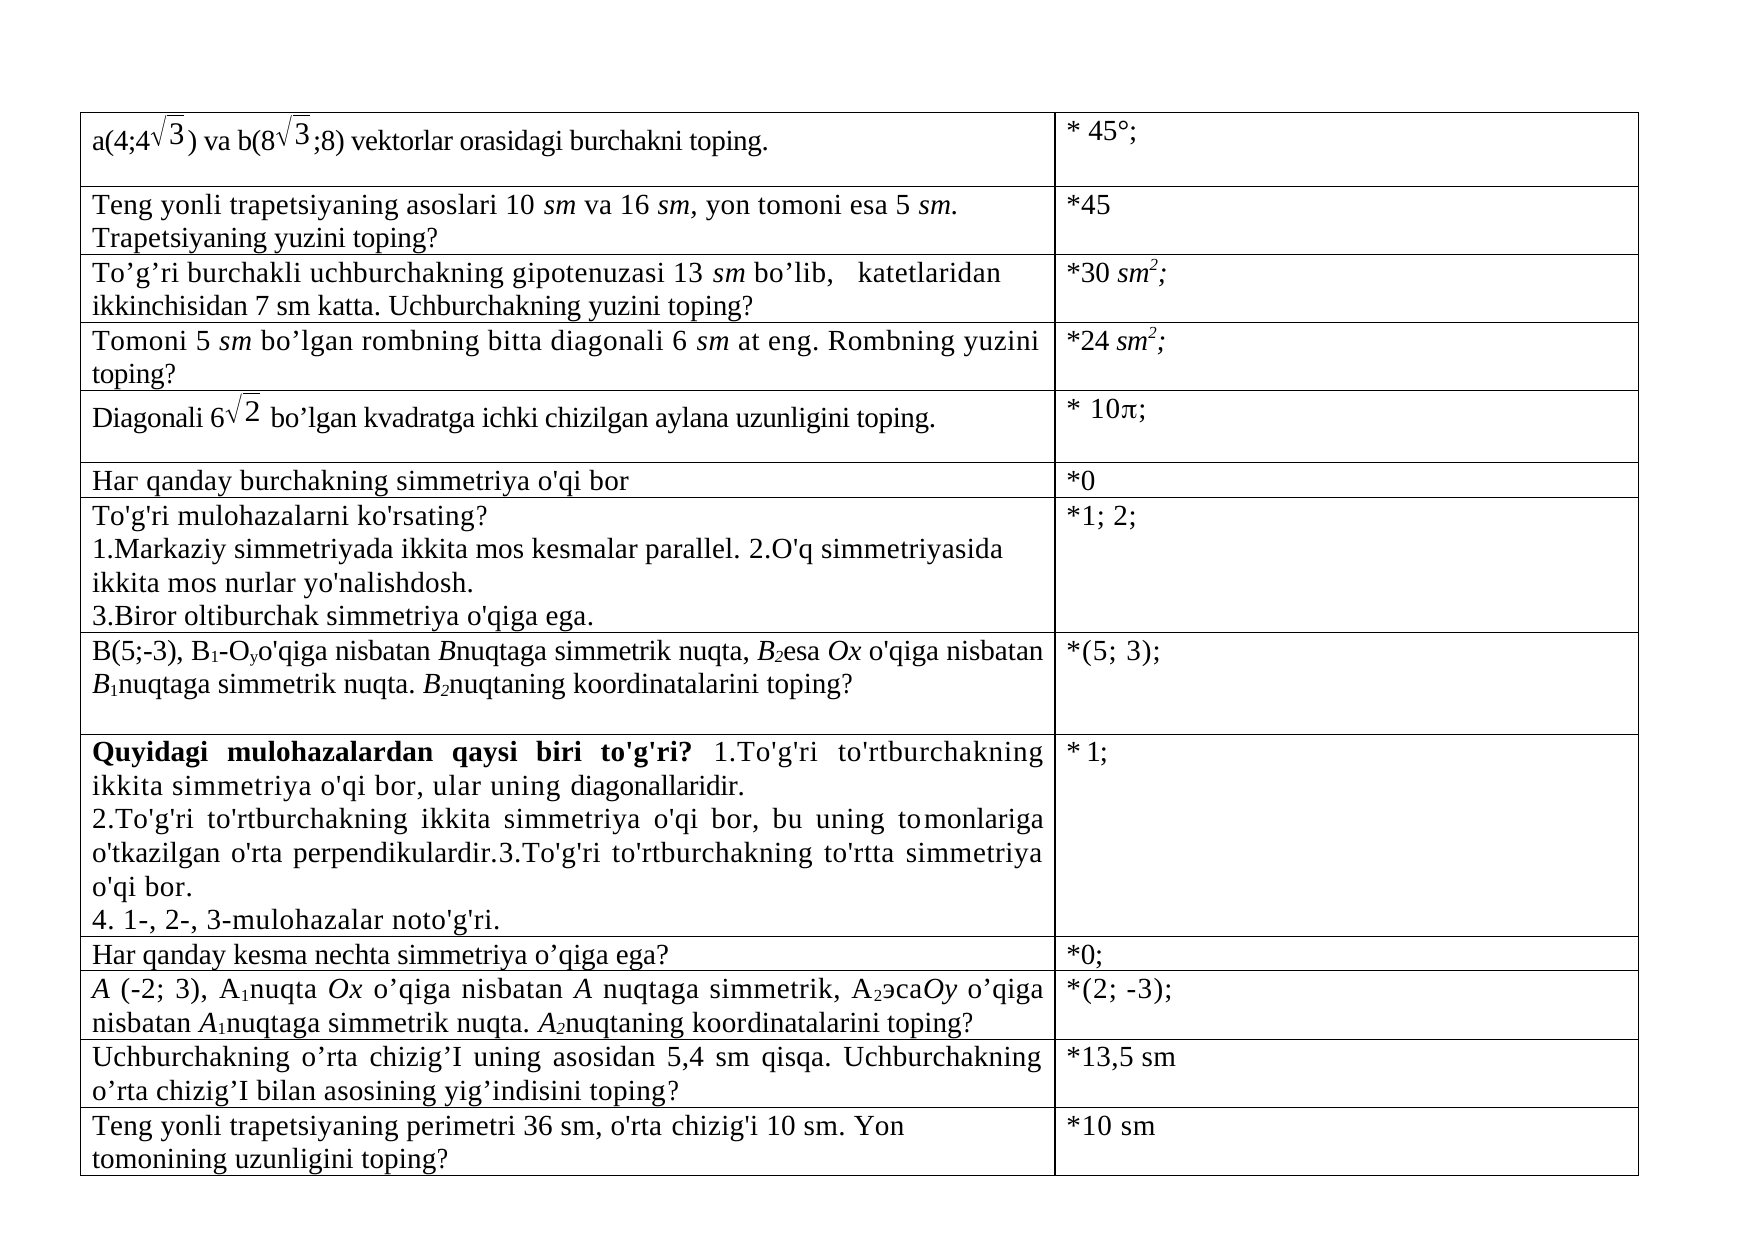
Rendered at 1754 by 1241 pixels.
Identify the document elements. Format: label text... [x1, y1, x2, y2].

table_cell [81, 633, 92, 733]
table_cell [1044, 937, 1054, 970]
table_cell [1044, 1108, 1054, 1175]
table_cell *13,5 sm [1056, 1040, 1638, 1107]
table_cell *(5; 3); [1056, 633, 1638, 733]
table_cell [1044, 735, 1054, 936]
table_cell *(2; -3); [1056, 971, 1638, 1038]
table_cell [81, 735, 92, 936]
table_cell a(4;4) va b(8;8) vektorlar orasidagi burchakni toping. [81, 113, 1054, 186]
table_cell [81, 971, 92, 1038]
table_cell *30 sm2; [1056, 255, 1638, 322]
table_cell *24 sm2; [1056, 323, 1638, 390]
table_cell *1; 2; [1056, 498, 1638, 632]
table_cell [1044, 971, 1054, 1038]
table_cell To'g'ri mulohazalarni ko'rsating? 1.Markaziy simmetriyada ikkita mos kesmalar parallel. 2.O'q simmetriyasida ikkita mos nurlar yo'nalishdosh. 3.Biror oltiburchak simmetriya o'qiga ega. [81, 498, 1054, 632]
table_cell * 1; [1056, 735, 1638, 936]
table_cell Teng yonli trapetsiyaning asoslari 10 sm va 16 sm, yon tomoni esa 5 sm. Trapetsiyaning yuzini toping? [81, 187, 1054, 254]
table_cell * 10; [1056, 391, 1638, 462]
table_cell *10 sm [1056, 1108, 1638, 1175]
table_cell *0 [1056, 463, 1638, 497]
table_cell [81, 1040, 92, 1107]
table_cell *45 [1056, 187, 1638, 254]
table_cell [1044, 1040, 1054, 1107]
table_cell Diagonali 6 bo’lgan kvadratga ichki chizilgan aylana uzunligini toping. [81, 391, 1054, 462]
table_cell Наг qanday burchakning simmetriya o'qi bor [81, 463, 1054, 497]
table_cell Tomoni 5 sm bo’lgan rombning bitta diagonali 6 sm at eng. Rombning yuzini toping? [81, 323, 1054, 390]
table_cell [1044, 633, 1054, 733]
table_cell To’g’ri burchakli uchburchakning gipotenuzasi 13 sm bo’lib, katetlaridan ikkinchisidan 7 sm katta. Uchburchakning yuzini toping? [81, 255, 1054, 322]
table_cell * 45°; [1056, 113, 1638, 186]
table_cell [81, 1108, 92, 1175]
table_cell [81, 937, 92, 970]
